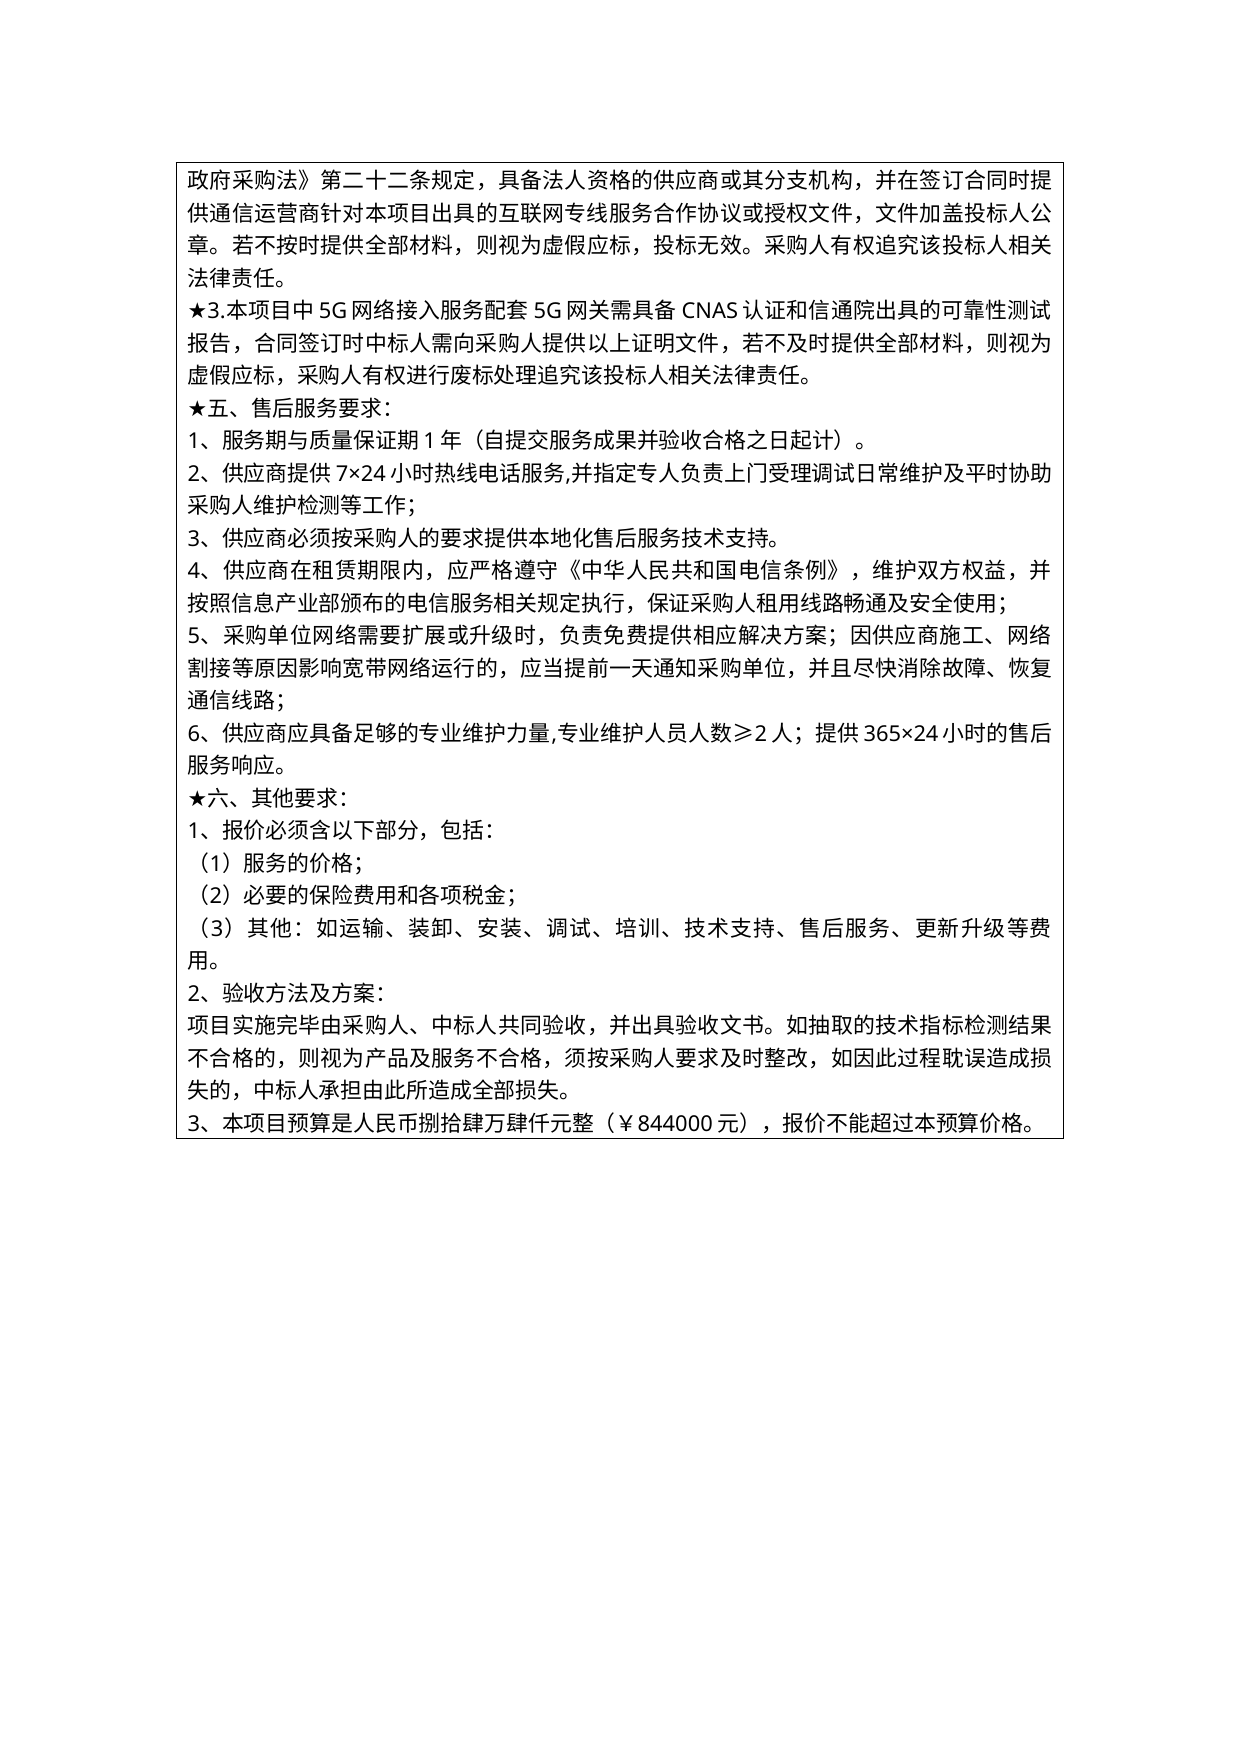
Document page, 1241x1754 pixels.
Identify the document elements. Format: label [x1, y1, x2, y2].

table_cell [177, 163, 1063, 1138]
